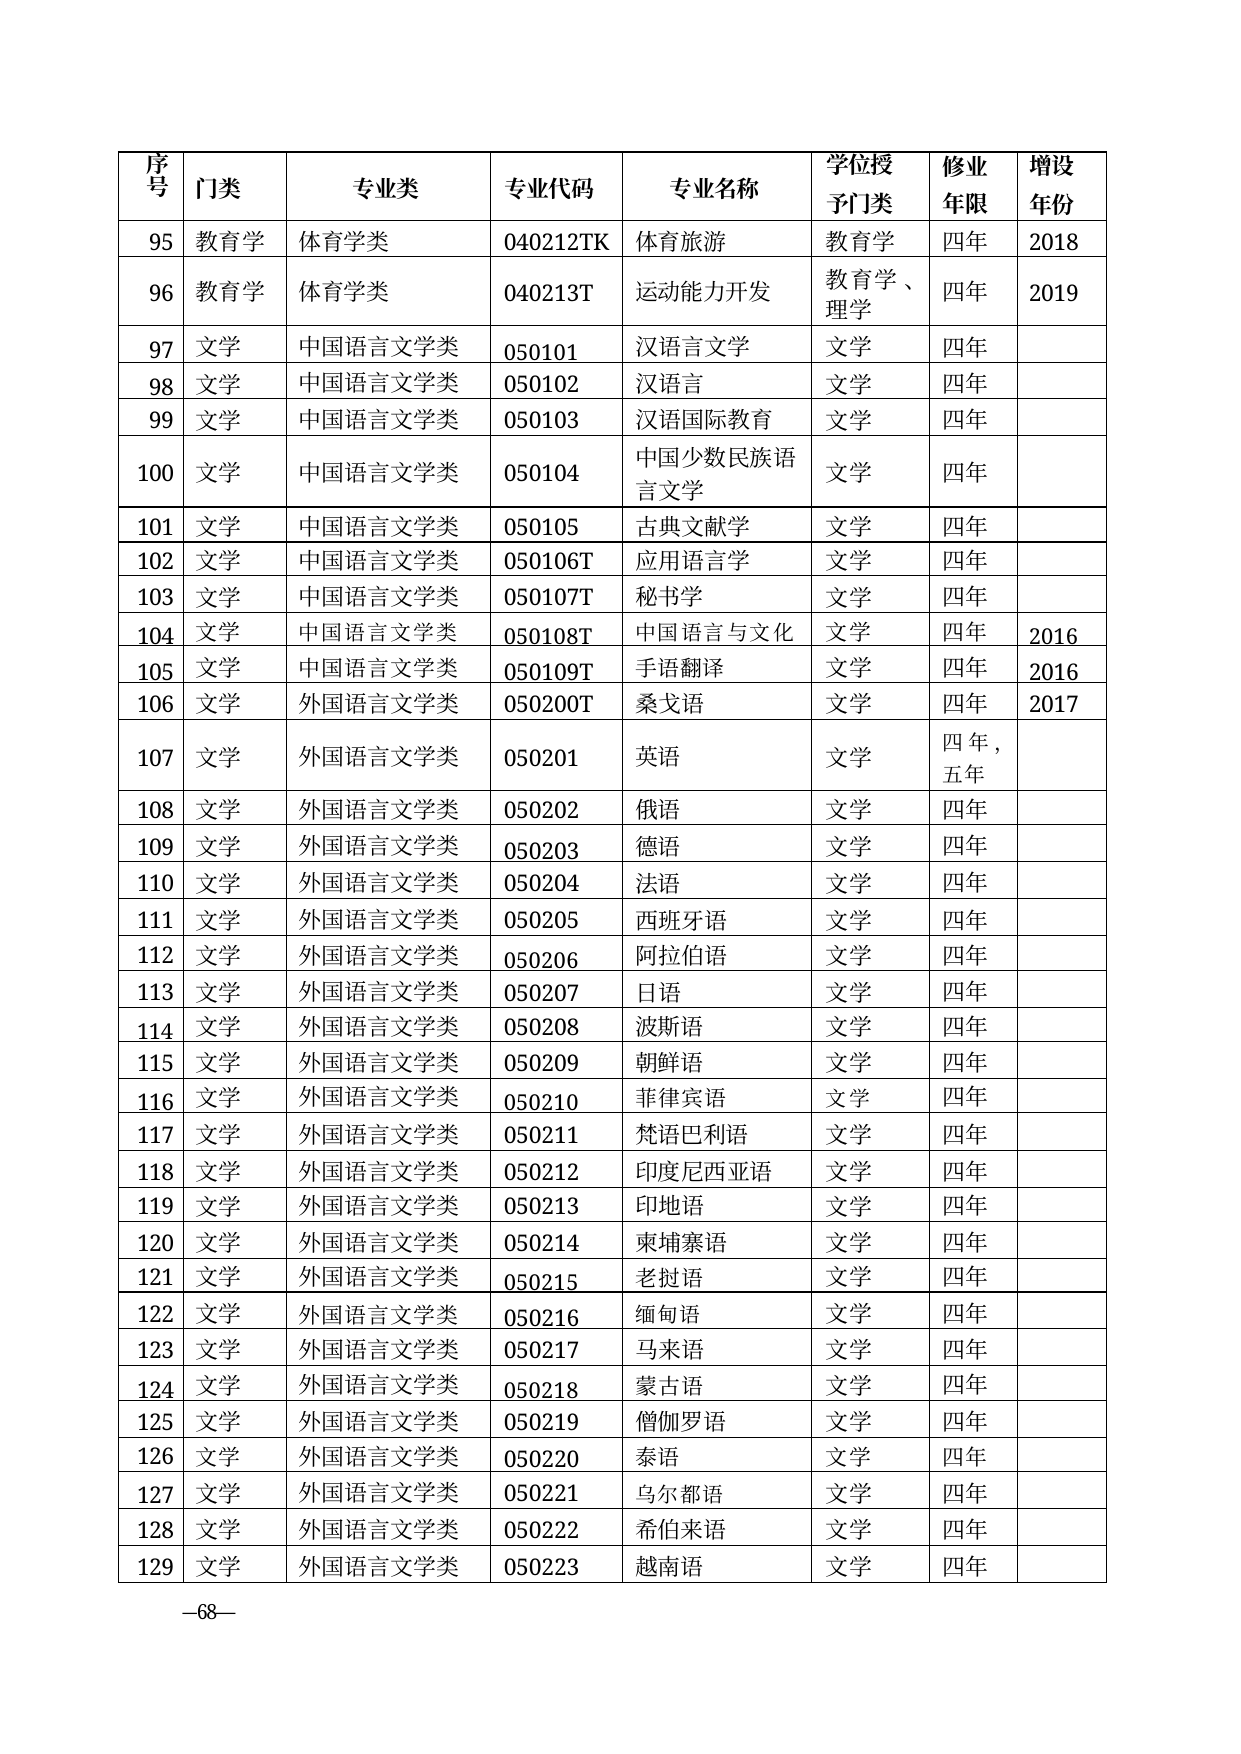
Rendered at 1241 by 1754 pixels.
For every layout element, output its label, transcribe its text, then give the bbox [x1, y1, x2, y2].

table_cell 105 [119, 646, 183, 682]
table_cell 文学 [812, 1366, 929, 1400]
table_cell 129 [119, 1546, 183, 1582]
table_cell 四年 [930, 399, 1017, 435]
table_cell 117 [119, 1113, 183, 1150]
table_cell 外国语言文学类 [287, 1366, 490, 1400]
table_cell 四年 [930, 508, 1017, 541]
table_cell 老挝语 [623, 1259, 811, 1291]
table_cell 四年 [930, 326, 1017, 362]
table_cell 体育学类 [287, 257, 490, 325]
table_cell [1018, 1366, 1106, 1400]
table_cell 文学 [812, 1188, 929, 1221]
table_cell 103 [119, 576, 183, 612]
table_cell 文学 [184, 363, 286, 398]
table_cell 中国语言文学类 [287, 543, 490, 575]
table_cell 120 [119, 1222, 183, 1258]
table_cell 128 [119, 1509, 183, 1544]
table_cell 121 [119, 1259, 183, 1291]
table_cell 文学 [184, 326, 286, 362]
table_cell 125 [119, 1401, 183, 1437]
table_cell [1018, 1401, 1106, 1437]
table_cell 文学 [184, 971, 286, 1007]
table_cell [1018, 508, 1106, 541]
table_cell 日语 [623, 971, 811, 1007]
table_cell 96 [119, 257, 183, 325]
table_cell 文学 [184, 508, 286, 541]
table_cell 118 [119, 1151, 183, 1187]
table_cell 手语翻译 [623, 646, 811, 682]
table_cell 中国语言文学类 [287, 576, 490, 612]
table_cell 四年 [930, 1079, 1017, 1112]
table_cell [1018, 1329, 1106, 1365]
table_cell 文学 [184, 1151, 286, 1187]
table_cell 中国语言与文化 [623, 613, 811, 645]
table_cell 050209 [491, 1042, 622, 1078]
table_cell 100 [119, 436, 183, 506]
table_cell 四年 [930, 971, 1017, 1007]
table_cell 四年 [930, 1151, 1017, 1187]
table_cell 114 [119, 1008, 183, 1041]
table_cell 050213 [491, 1188, 622, 1221]
table_cell 050103 [491, 399, 622, 435]
table_cell [1018, 363, 1106, 398]
table_cell 四年 [930, 1188, 1017, 1221]
table_cell [1018, 1438, 1106, 1471]
table_cell 外国语言文学类 [287, 720, 490, 790]
table_cell 文学 [812, 1329, 929, 1365]
table_cell 缅甸语 [623, 1293, 811, 1328]
table_cell [1018, 825, 1106, 861]
table_cell 外国语言文学类 [287, 1079, 490, 1112]
table_cell 文学 [812, 825, 929, 861]
table_cell 040212TK [491, 221, 622, 256]
table_cell 四年 [930, 257, 1017, 325]
table_cell [1018, 1113, 1106, 1150]
table_cell 外国语言文学类 [287, 862, 490, 898]
table_cell 文学 [812, 646, 929, 682]
table_cell 外国语言文学类 [287, 825, 490, 861]
table_cell [1018, 1008, 1106, 1041]
table_cell 汉语国际教育 [623, 399, 811, 435]
table_cell 050105 [491, 508, 622, 541]
table_cell 050215 [491, 1259, 622, 1291]
table_cell 四年 [930, 436, 1017, 506]
table_cell [1018, 971, 1106, 1007]
table_cell 115 [119, 1042, 183, 1078]
table_cell 文学 [812, 1438, 929, 1471]
table_cell 古典文献学 [623, 508, 811, 541]
table_cell 文学 [184, 936, 286, 970]
table_header 修业 年限 [930, 153, 1017, 220]
table_cell 梵语巴利语 [623, 1113, 811, 1150]
table_header 增设 年份 [1018, 153, 1106, 220]
table_cell 四年 [930, 1293, 1017, 1328]
table_cell 050202 [491, 791, 622, 824]
table_cell 外国语言文学类 [287, 936, 490, 970]
table_cell 126 [119, 1438, 183, 1471]
table_cell 四年 [930, 936, 1017, 970]
table_cell 外国语言文学类 [287, 1509, 490, 1544]
table_cell 050222 [491, 1509, 622, 1544]
table_cell 外国语言文学类 [287, 971, 490, 1007]
table_cell [1018, 436, 1106, 506]
table_cell 文学 [812, 1042, 929, 1078]
table_cell 050214 [491, 1222, 622, 1258]
table_cell 050201 [491, 720, 622, 790]
table_cell 教育学 [184, 257, 286, 325]
table_cell 外国语言文学类 [287, 1472, 490, 1507]
table_cell 四年 [930, 1509, 1017, 1544]
table_cell 98 [119, 363, 183, 398]
table_cell 四年 [930, 683, 1017, 719]
table_cell 文学 [184, 1259, 286, 1291]
table_cell 运动能力开发 [623, 257, 811, 325]
table_cell 乌尔都语 [623, 1472, 811, 1507]
table_cell 文学 [812, 1293, 929, 1328]
table_cell 英语 [623, 720, 811, 790]
table_cell 中国语言文学类 [287, 436, 490, 506]
table_cell 文学 [812, 1509, 929, 1544]
table_cell 四年 [930, 1401, 1017, 1437]
table_cell 僧伽罗语 [623, 1401, 811, 1437]
table_cell 050102 [491, 363, 622, 398]
table_cell 文学 [184, 720, 286, 790]
table_cell 四 年 ， 五年 [930, 720, 1017, 790]
table_cell 外国语言文学类 [287, 1188, 490, 1221]
table_cell 050106T [491, 543, 622, 575]
table_header 序号 [119, 153, 183, 220]
table_cell [1018, 576, 1106, 612]
table_cell 四年 [930, 899, 1017, 935]
table_cell 2016 [1018, 613, 1106, 645]
table_cell 文学 [184, 862, 286, 898]
table_cell 050221 [491, 1472, 622, 1507]
table_cell 99 [119, 399, 183, 435]
table_cell 阿拉伯语 [623, 936, 811, 970]
table_cell 教育学 、 理学 [812, 257, 929, 325]
table_cell 教育学 [184, 221, 286, 256]
table_cell 050107T [491, 576, 622, 612]
table_cell 050220 [491, 1438, 622, 1471]
table_cell 文学 [812, 613, 929, 645]
table_cell 文学 [812, 971, 929, 1007]
table_cell 文学 [184, 1113, 286, 1150]
table_cell 外国语言文学类 [287, 899, 490, 935]
table_cell 050206 [491, 936, 622, 970]
table_cell 文学 [812, 1008, 929, 1041]
table_cell [1018, 720, 1106, 790]
table_cell 中国语言文学类 [287, 508, 490, 541]
table_cell 体育学类 [287, 221, 490, 256]
table_cell 111 [119, 899, 183, 935]
table_cell 文学 [184, 543, 286, 575]
table_cell 外国语言文学类 [287, 1329, 490, 1365]
table_cell 文学 [812, 1401, 929, 1437]
table_cell 文学 [184, 399, 286, 435]
table_cell 050108T [491, 613, 622, 645]
table_cell 波斯语 [623, 1008, 811, 1041]
table_cell 中国语言文学类 [287, 613, 490, 645]
table_cell 文学 [812, 576, 929, 612]
table_cell 四年 [930, 363, 1017, 398]
table_cell 文学 [184, 1509, 286, 1544]
table_cell 101 [119, 508, 183, 541]
table_cell 文学 [184, 1438, 286, 1471]
table_cell 050217 [491, 1329, 622, 1365]
table_cell 116 [119, 1079, 183, 1112]
table_cell 越南语 [623, 1546, 811, 1582]
table_cell 四年 [930, 1042, 1017, 1078]
table_cell [1018, 1079, 1106, 1112]
table_cell 四年 [930, 1438, 1017, 1471]
table_cell 文学 [184, 1472, 286, 1507]
table_cell 110 [119, 862, 183, 898]
table_cell 文学 [812, 791, 929, 824]
table_cell 2019 [1018, 257, 1106, 325]
table_cell 外国语言文学类 [287, 791, 490, 824]
table_cell 汉语言文学 [623, 326, 811, 362]
table_header 专业代码 [491, 153, 622, 220]
table_cell 050212 [491, 1151, 622, 1187]
table_cell 文学 [184, 613, 286, 645]
table_cell 中国语言文学类 [287, 326, 490, 362]
table_cell 希伯来语 [623, 1509, 811, 1544]
table_cell [1018, 936, 1106, 970]
table_cell 外国语言文学类 [287, 1293, 490, 1328]
table_cell 四年 [930, 646, 1017, 682]
table_cell 菲律宾语 [623, 1079, 811, 1112]
table_cell 外国语言文学类 [287, 1546, 490, 1582]
table_cell 文学 [812, 399, 929, 435]
table_cell [1018, 1042, 1106, 1078]
table_cell 106 [119, 683, 183, 719]
table_cell 印度尼西亚语 [623, 1151, 811, 1187]
table_cell 112 [119, 936, 183, 970]
table_cell 97 [119, 326, 183, 362]
table_cell 2017 [1018, 683, 1106, 719]
table_cell 文学 [812, 936, 929, 970]
table_cell 050204 [491, 862, 622, 898]
table_cell 四年 [930, 613, 1017, 645]
table_cell 外国语言文学类 [287, 1259, 490, 1291]
table_cell 中国语言文学类 [287, 646, 490, 682]
table_cell 文学 [812, 543, 929, 575]
table_cell 050218 [491, 1366, 622, 1400]
table_cell [1018, 1222, 1106, 1258]
table_cell 中国少数民族语 言文学 [623, 436, 811, 506]
table_cell 050104 [491, 436, 622, 506]
table_cell 外国语言文学类 [287, 1438, 490, 1471]
table_cell 050216 [491, 1293, 622, 1328]
table_cell 文学 [184, 436, 286, 506]
table_cell 文学 [812, 862, 929, 898]
table_header 门类 [184, 153, 286, 220]
table_cell 秘书学 [623, 576, 811, 612]
table_cell [1018, 791, 1106, 824]
table_cell 109 [119, 825, 183, 861]
table_cell 050210 [491, 1079, 622, 1112]
table_header 专业类 [287, 153, 490, 220]
table_cell 文学 [184, 1401, 286, 1437]
table_cell 文学 [812, 1259, 929, 1291]
table_cell 107 [119, 720, 183, 790]
table_cell 123 [119, 1329, 183, 1365]
table_cell 文学 [184, 576, 286, 612]
table_cell 印地语 [623, 1188, 811, 1221]
table_header 专业名称 [623, 153, 811, 220]
table_cell 文学 [812, 1472, 929, 1507]
table_cell [1018, 1188, 1106, 1221]
table_cell 124 [119, 1366, 183, 1400]
table_cell 050205 [491, 899, 622, 935]
table_cell 文学 [812, 436, 929, 506]
table_cell 95 [119, 221, 183, 256]
table_cell 040213T [491, 257, 622, 325]
table_cell 050207 [491, 971, 622, 1007]
table_cell 四年 [930, 862, 1017, 898]
table_cell 外国语言文学类 [287, 1222, 490, 1258]
table_cell 文学 [812, 899, 929, 935]
table_cell 四年 [930, 1366, 1017, 1400]
table_cell 104 [119, 613, 183, 645]
table_cell 文学 [184, 1293, 286, 1328]
table_cell 102 [119, 543, 183, 575]
table_cell 马来语 [623, 1329, 811, 1365]
table_cell 四年 [930, 791, 1017, 824]
table_cell 外国语言文学类 [287, 1151, 490, 1187]
table_cell 外国语言文学类 [287, 1008, 490, 1041]
table_cell 四年 [930, 1222, 1017, 1258]
table_cell 体育旅游 [623, 221, 811, 256]
table_cell [1018, 1293, 1106, 1328]
table_cell 文学 [812, 1113, 929, 1150]
table_cell 四年 [930, 576, 1017, 612]
table_cell 四年 [930, 1546, 1017, 1582]
table_cell 文学 [184, 1042, 286, 1078]
table_cell 050200T [491, 683, 622, 719]
table_cell 050101 [491, 326, 622, 362]
table_cell 外国语言文学类 [287, 683, 490, 719]
table_cell 外国语言文学类 [287, 1042, 490, 1078]
table_cell 文学 [812, 683, 929, 719]
table_cell 西班牙语 [623, 899, 811, 935]
table_cell 外国语言文学类 [287, 1401, 490, 1437]
table_cell 四年 [930, 543, 1017, 575]
table_cell 050211 [491, 1113, 622, 1150]
table_cell 050203 [491, 825, 622, 861]
table_cell 四年 [930, 1329, 1017, 1365]
table_header 学位授 予门类 [812, 153, 929, 220]
table_cell 文学 [184, 1546, 286, 1582]
table_cell 法语 [623, 862, 811, 898]
table_cell 德语 [623, 825, 811, 861]
table_cell 050219 [491, 1401, 622, 1437]
table_cell 应用语言学 [623, 543, 811, 575]
table_cell 122 [119, 1293, 183, 1328]
table_cell 文学 [184, 1188, 286, 1221]
table_cell 朝鲜语 [623, 1042, 811, 1078]
table_cell 文学 [184, 646, 286, 682]
table_cell 文学 [184, 1008, 286, 1041]
table_cell [1018, 1472, 1106, 1507]
table_cell 2016 [1018, 646, 1106, 682]
table_cell [1018, 1546, 1106, 1582]
table_cell 四年 [930, 825, 1017, 861]
table_cell [1018, 1259, 1106, 1291]
table_cell [1018, 862, 1106, 898]
table_cell 柬埔寨语 [623, 1222, 811, 1258]
table_cell 文学 [184, 899, 286, 935]
table_cell 文学 [812, 1151, 929, 1187]
table_cell 泰语 [623, 1438, 811, 1471]
table_cell 教育学 [812, 221, 929, 256]
table_cell 四年 [930, 1113, 1017, 1150]
table_cell 中国语言文学类 [287, 363, 490, 398]
table_cell 中国语言文学类 [287, 399, 490, 435]
table_cell 文学 [184, 825, 286, 861]
table_cell [1018, 899, 1106, 935]
table_cell 文学 [812, 1079, 929, 1112]
table_cell 119 [119, 1188, 183, 1221]
table_cell [1018, 1151, 1106, 1187]
table_cell 四年 [930, 1472, 1017, 1507]
table_cell 文学 [184, 1366, 286, 1400]
table_cell [1018, 543, 1106, 575]
table_cell 127 [119, 1472, 183, 1507]
table_cell 050109T [491, 646, 622, 682]
table_cell [1018, 1509, 1106, 1544]
table_cell 文学 [184, 1079, 286, 1112]
table_cell 文学 [812, 1546, 929, 1582]
table_cell 文学 [812, 326, 929, 362]
table_cell 文学 [812, 1222, 929, 1258]
table_cell 外国语言文学类 [287, 1113, 490, 1150]
table_cell 汉语言 [623, 363, 811, 398]
table_cell 文学 [812, 363, 929, 398]
table_cell 蒙古语 [623, 1366, 811, 1400]
table_cell 四年 [930, 1259, 1017, 1291]
table_cell 桑戈语 [623, 683, 811, 719]
table_cell 文学 [184, 1329, 286, 1365]
table_cell 文学 [184, 1222, 286, 1258]
table_cell 文学 [184, 683, 286, 719]
table_cell [1018, 399, 1106, 435]
table_cell 050208 [491, 1008, 622, 1041]
table_cell 文学 [184, 791, 286, 824]
table_cell 108 [119, 791, 183, 824]
table_cell [1018, 326, 1106, 362]
table_cell 2018 [1018, 221, 1106, 256]
table_cell 四年 [930, 221, 1017, 256]
table_cell 文学 [812, 720, 929, 790]
table_cell 俄语 [623, 791, 811, 824]
table_cell 050223 [491, 1546, 622, 1582]
table_cell 文学 [812, 508, 929, 541]
table_cell 四年 [930, 1008, 1017, 1041]
table_cell 113 [119, 971, 183, 1007]
